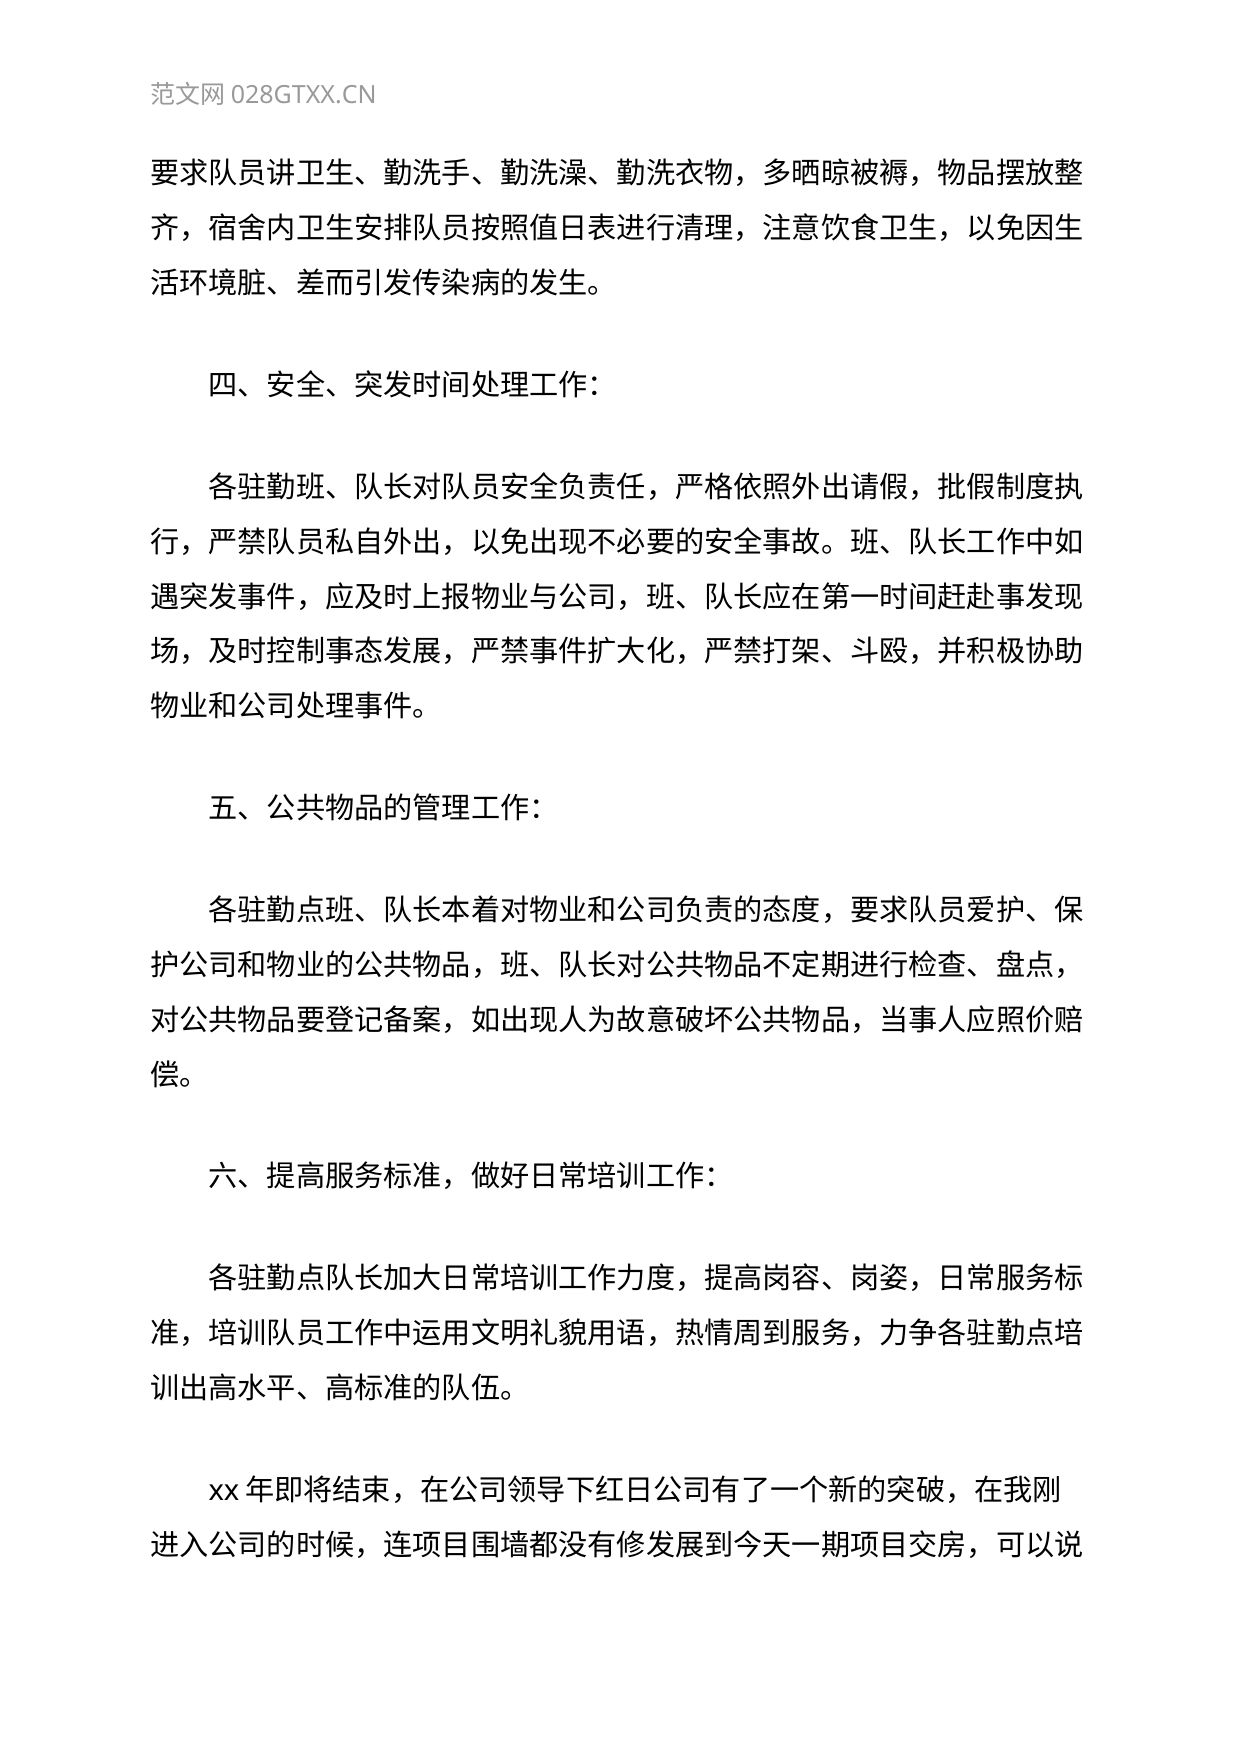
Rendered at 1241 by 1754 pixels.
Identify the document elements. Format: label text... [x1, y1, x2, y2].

text 各驻勤点队长加大日常培训工作力度，提高岗容、岗姿，日常服务标准，培训队员工作中运用文明礼貌用语，热情周到服务，力争各驻勤点培训出高水平、高标准的队伍。 [150, 1255, 1090, 1407]
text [150, 150, 1090, 302]
text 六、提高服务标准，做好日常培训工作： [150, 1153, 1090, 1195]
text 各驻勤点班、队长本着对物业和公司负责的态度，要求队员爱护、保护公司和物业的公共物品，班、队长对公共物品不定期进行检查、盘点，对公共物品要登记备案，如出现人为故意破坏公共物品，当事人应照价赔偿。 [150, 886, 1090, 1093]
text 五、公共物品的管理工作： [150, 785, 1090, 827]
text 四、安全、突发时间处理工作： [150, 362, 1090, 404]
text 各驻勤班、队长对队员安全负责任，严格依照外出请假，批假制度执行，严禁队员私自外出，以免出现不必要的安全事故。班、队长工作中如遇突发事件，应及时上报物业与公司，班、队长应在第一时间赶赴事发现场，及时控制事态发展，严禁事件扩大化，严禁打架、斗殴，并积极协助物业和公司处理事件。 [150, 463, 1090, 725]
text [150, 1466, 1090, 1563]
